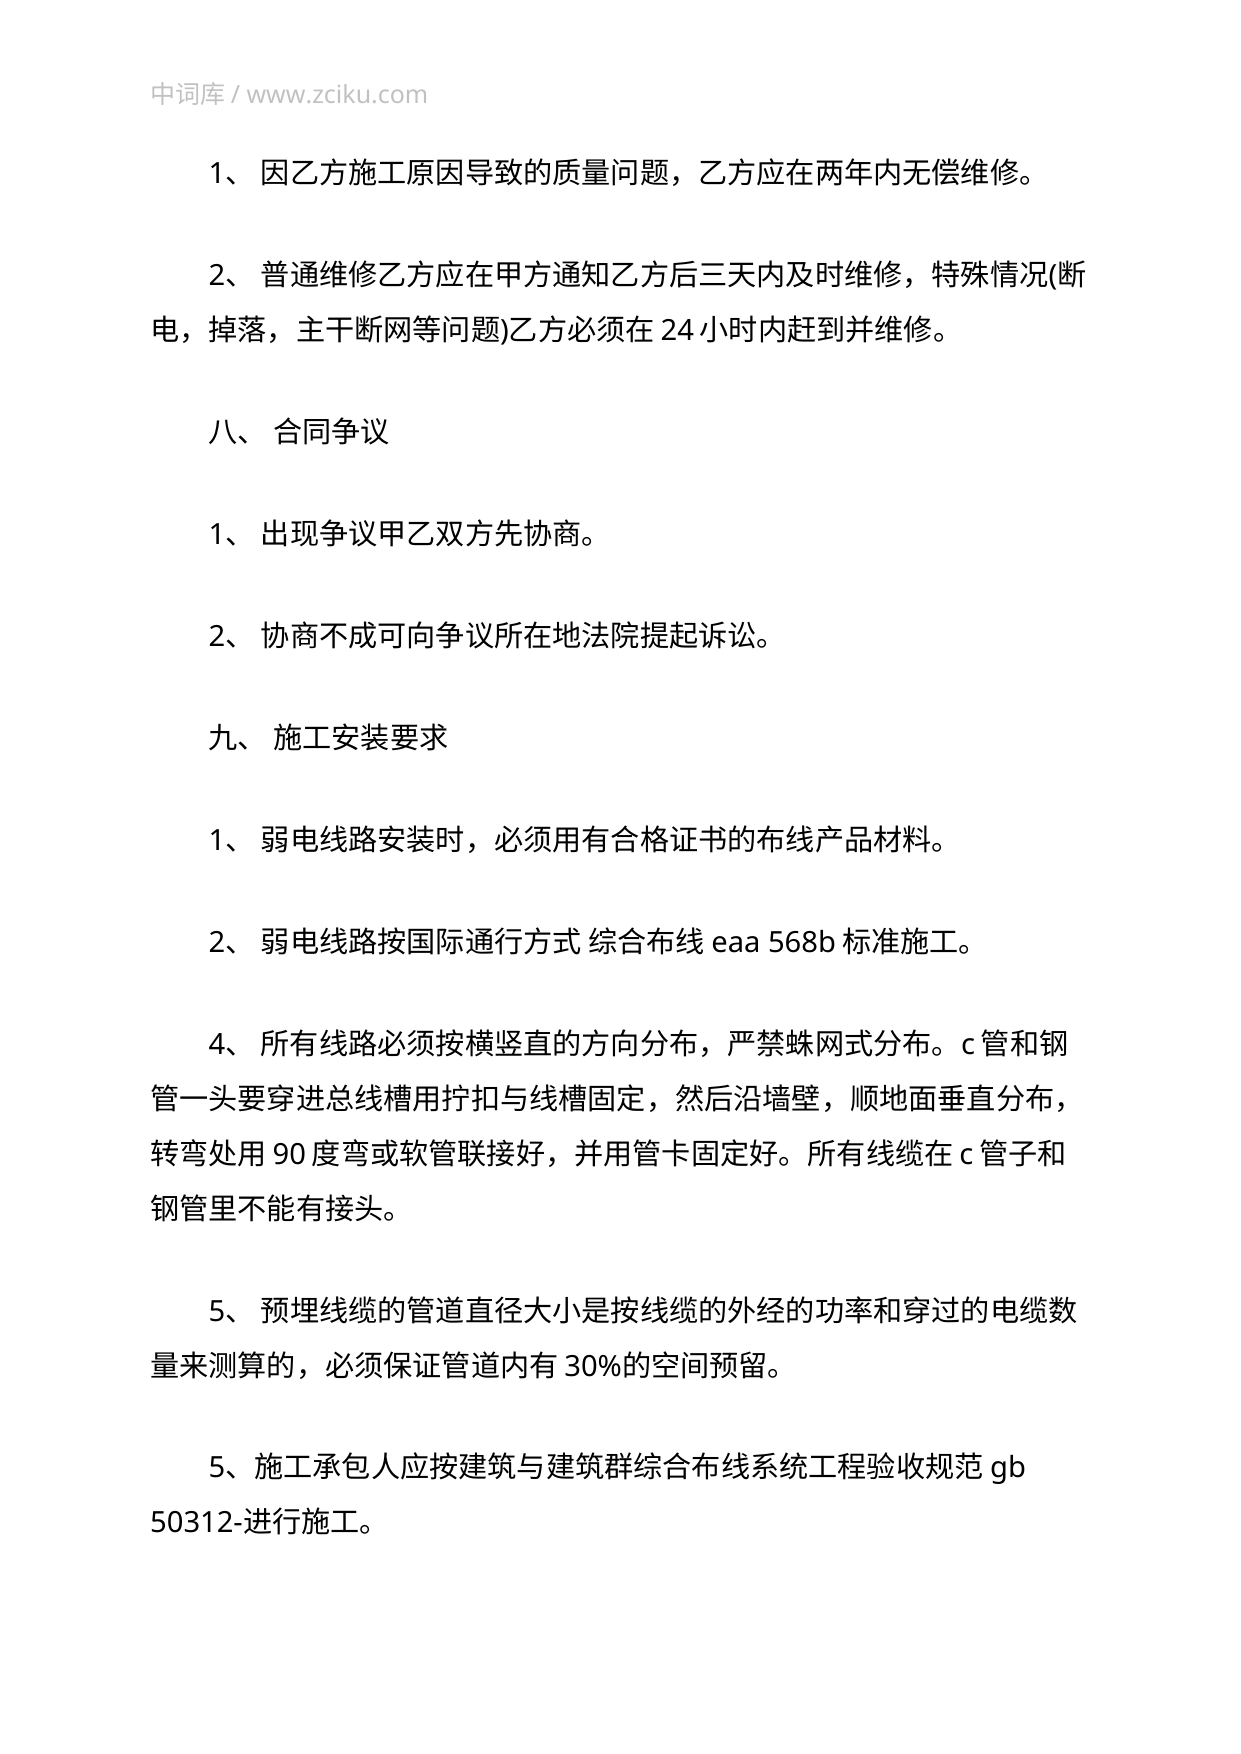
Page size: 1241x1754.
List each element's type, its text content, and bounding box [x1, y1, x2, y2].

text 2、 协商不成可向争议所在地法院提起诉讼。 [150, 613, 1090, 655]
text 5、 预埋线缆的管道直径大小是按线缆的外经的功率和穿过的电缆数量来测算的，必须保证管道内有30%的空间预留。 [150, 1287, 1090, 1384]
text 1、 出现争议甲乙双方先协商。 [150, 511, 1090, 553]
text 1、 弱电线路安装时，必须用有合格证书的布线产品材料。 [150, 816, 1090, 859]
text 5、施工承包人应按建筑与建筑群综合布线系统工程验收规范 gb 50312-进行施工。 [150, 1444, 1090, 1541]
text 1、 因乙方施工原因导致的质量问题，乙方应在两年内无偿维修。 [150, 150, 1090, 192]
text 4、 所有线路必须按横竖直的方向分布，严禁蛛网式分布。c管和钢管一头要穿进总线槽用拧扣与线槽固定，然后沿墙壁，顺地面垂直分布，转弯处用90度弯或软管联接好，并用管卡固定好。所有线缆在c管子和钢管里不能有接头。 [150, 1020, 1090, 1228]
text 九、 施工安装要求 [150, 715, 1090, 757]
text 2、 弱电线路按国际通行方式 综合布线 eaa 568b标准施工。 [150, 918, 1090, 961]
text 八、 合同争议 [150, 409, 1090, 451]
text 2、 普通维修乙方应在甲方通知乙方后三天内及时维修，特殊情况(断电，掉落，主干断网等问题)乙方必须在24小时内赶到并维修。 [150, 252, 1090, 349]
